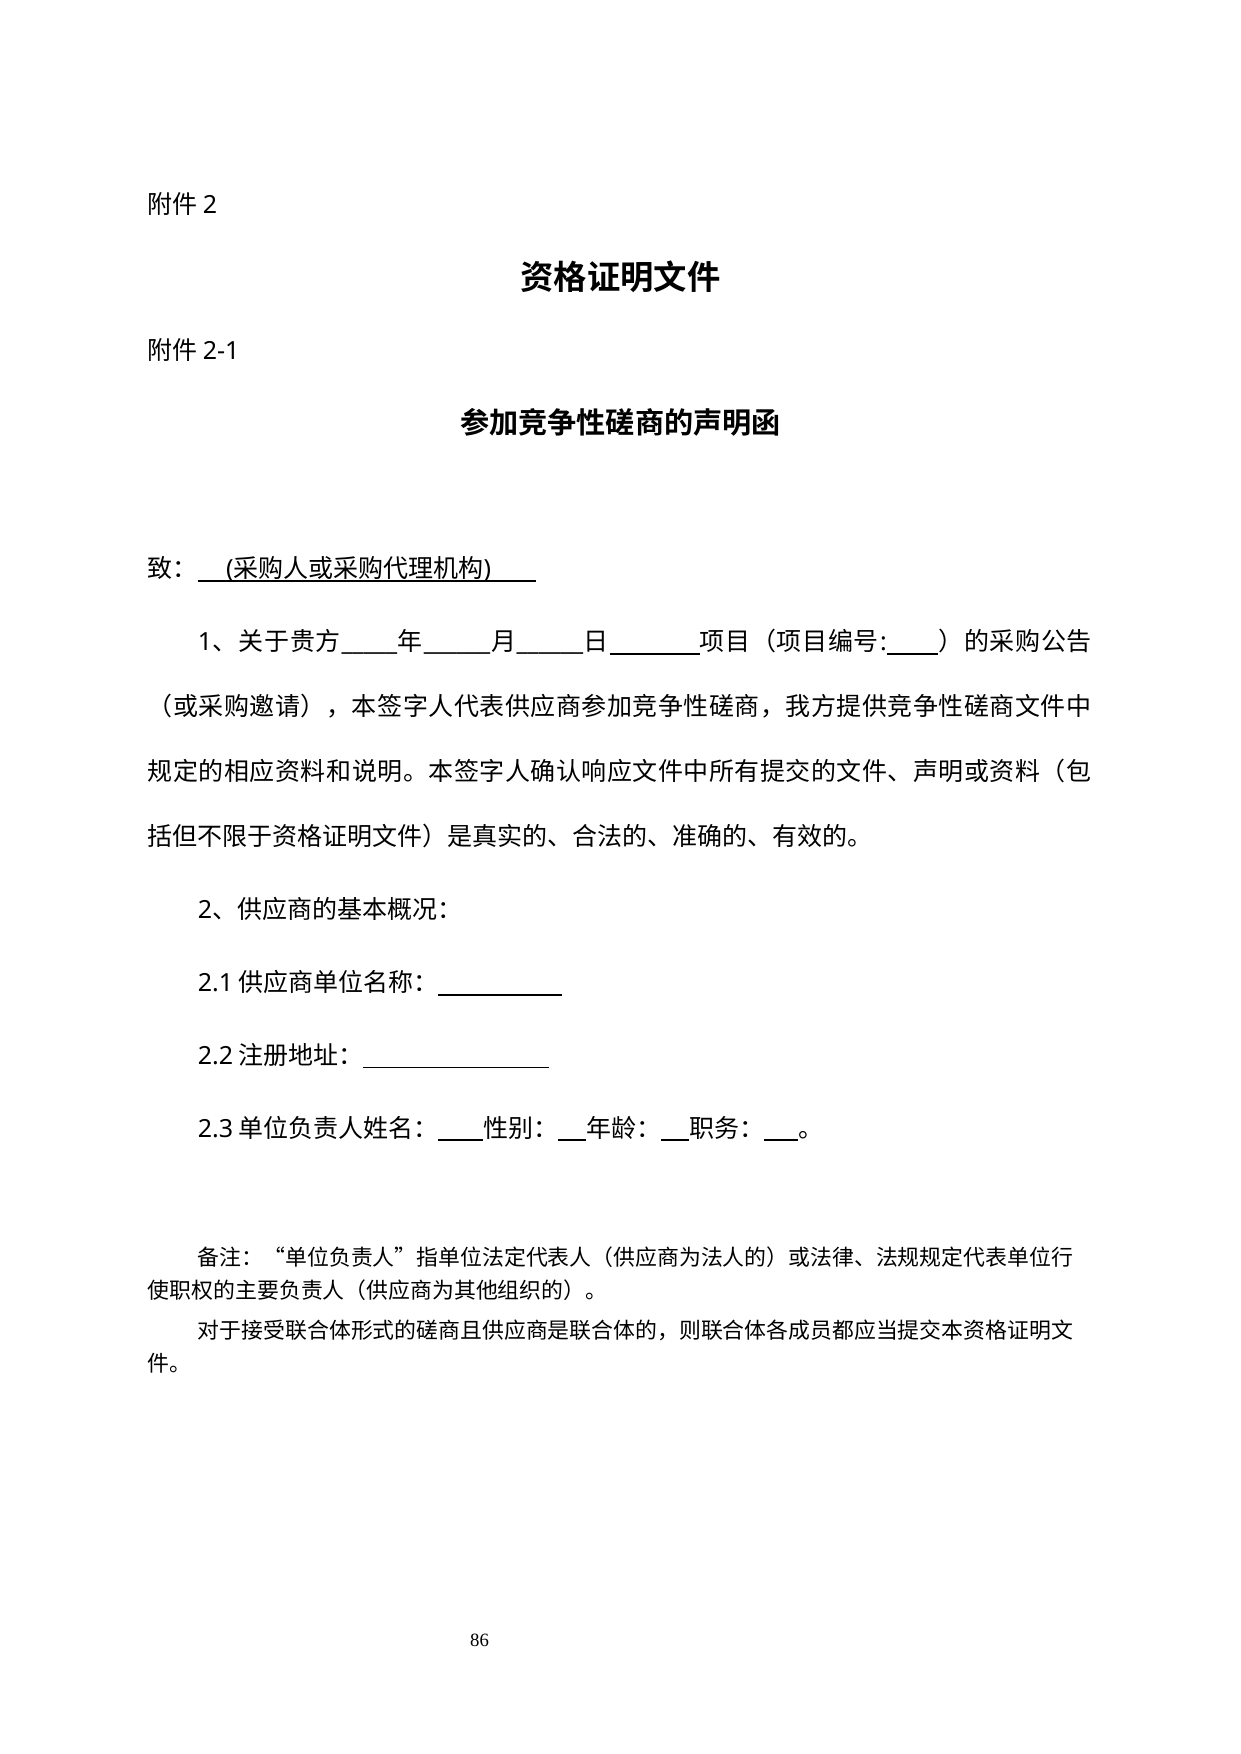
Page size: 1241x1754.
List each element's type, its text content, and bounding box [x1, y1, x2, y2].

text 附件2-1 [148, 316, 1093, 381]
text 备注：“单位负责人”指单位法定代表人（供应商为法人的）或法律、法规规定代表单位行使职权的主要负责人（供应商为其他组织的）。 [148, 1240, 1093, 1305]
text 2.3单位负责人姓名： 性别： 年龄： 职务： 。 [148, 1094, 1093, 1159]
text 致： (采购人或采购代理机构) [148, 534, 1093, 599]
text 2、供应商的基本概况： [148, 875, 1093, 940]
text 资格证明文件 [148, 243, 1093, 308]
text 1、关于贵方_____年______月______日 项目（项目编号: ）的采购公告（或采购邀请），本签字人代表供应商参加竞争性磋商，我方提供竞争性磋商文件中规定的相应资料和说明。本签字人确认响应文件中所有提交的文件、声明或资料（包括但不限于资格证明文件）是真实的、合法的、准确的、有效的。 [148, 607, 1093, 867]
text 对于接受联合体形式的磋商且供应商是联合体的，则联合体各成员都应当提交本资格证明文件。 [148, 1313, 1093, 1378]
text 2.1供应商单位名称： [148, 948, 1093, 1013]
text 附件2 [148, 170, 1093, 235]
text 2.2注册地址： [148, 1021, 1093, 1086]
text 参加竞争性磋商的声明函 [148, 389, 1093, 454]
